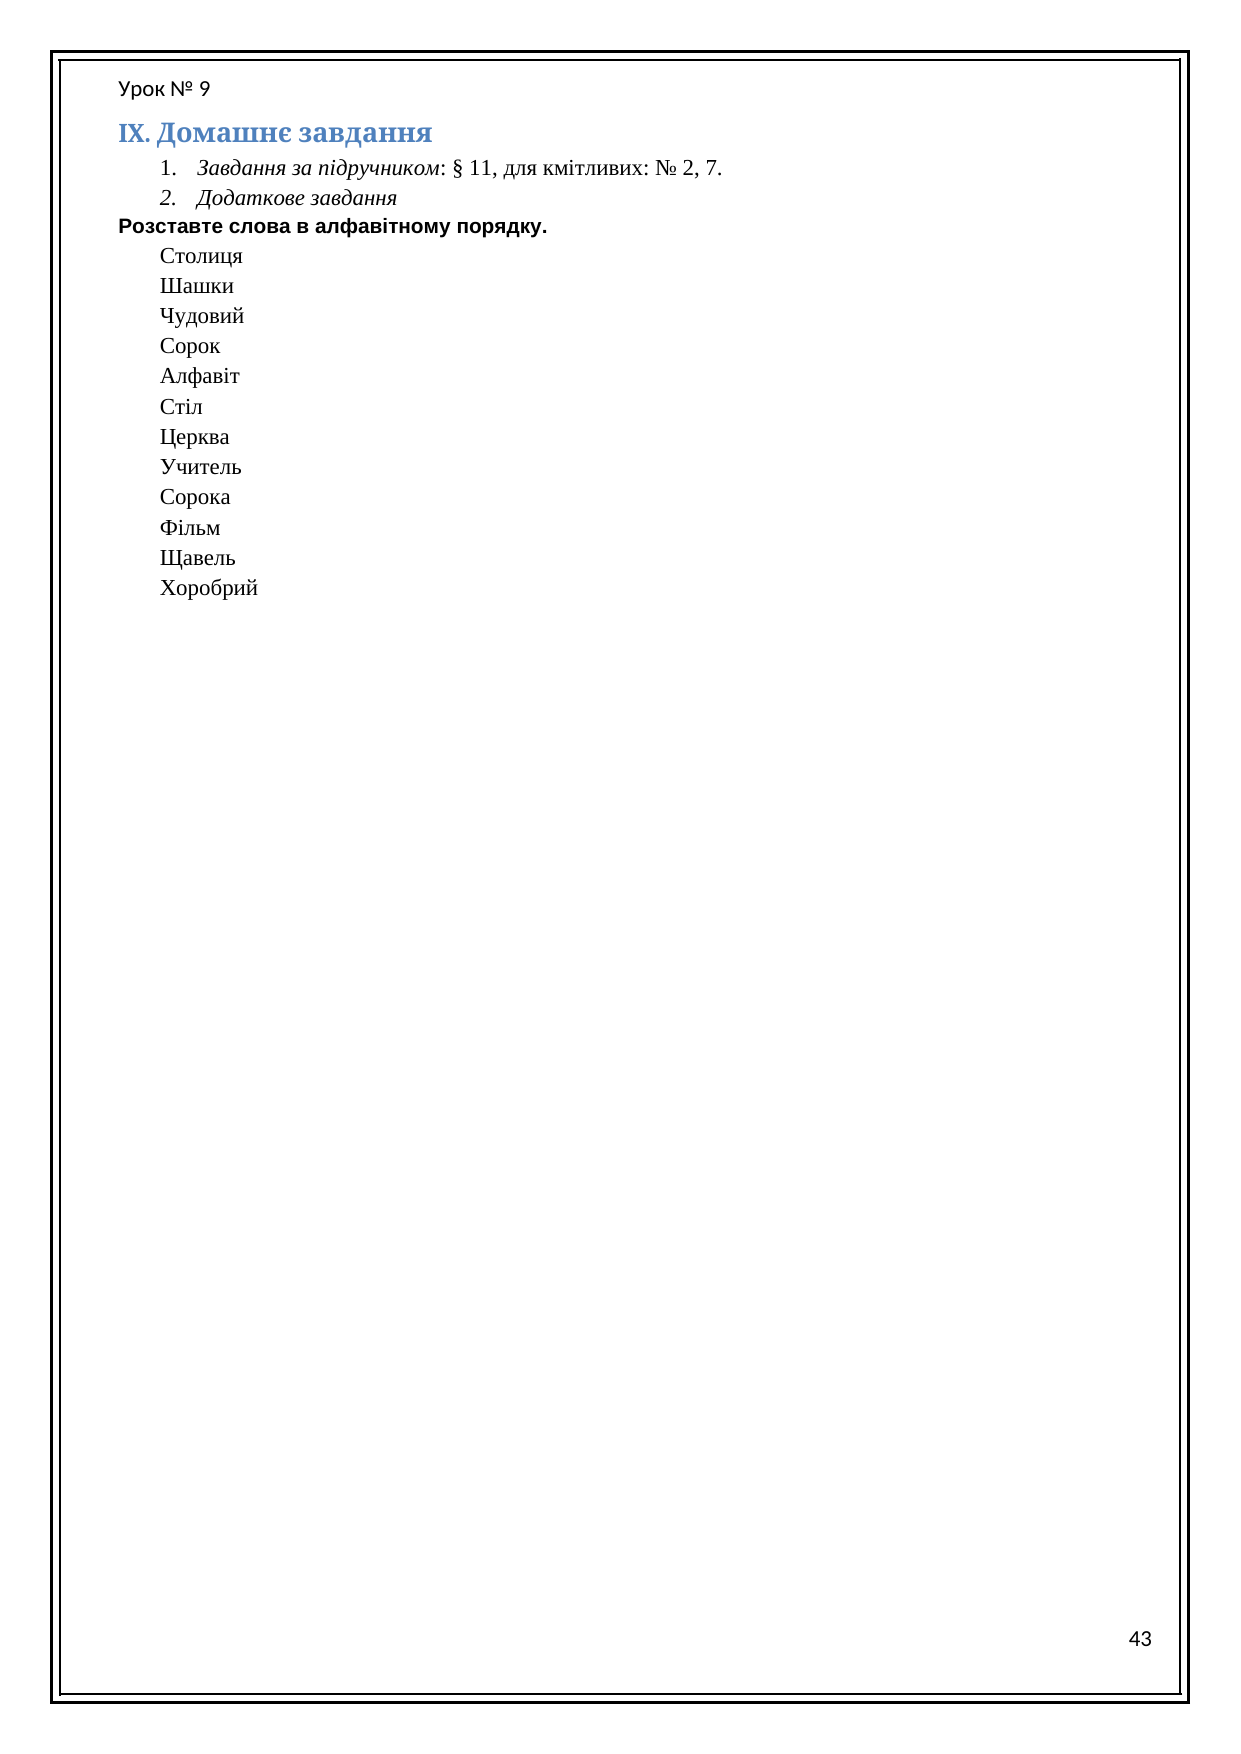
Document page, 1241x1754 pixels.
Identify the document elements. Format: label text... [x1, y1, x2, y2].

text Учитель [118, 453, 413, 479]
text Церква [118, 423, 413, 449]
text Фільм [118, 514, 413, 540]
text Сорока [118, 483, 413, 510]
text Чудовий [118, 302, 413, 328]
text Розставте слова в алфавітному порядку. [118, 214, 1152, 238]
text Шашки [118, 272, 413, 298]
text Щавель [118, 544, 413, 570]
subtitle IX. Домашнє завдання [118, 118, 1152, 149]
text Стіл [118, 393, 413, 419]
list Завдання за підручником: § 11, для кмітливих: № 2, 7. [159, 154, 1152, 180]
text Хоробрий [118, 574, 413, 600]
text Сорок [118, 332, 413, 359]
text Алфавіт [118, 363, 413, 389]
list Додаткове завдання [159, 184, 1152, 210]
text Столиця [118, 242, 413, 268]
